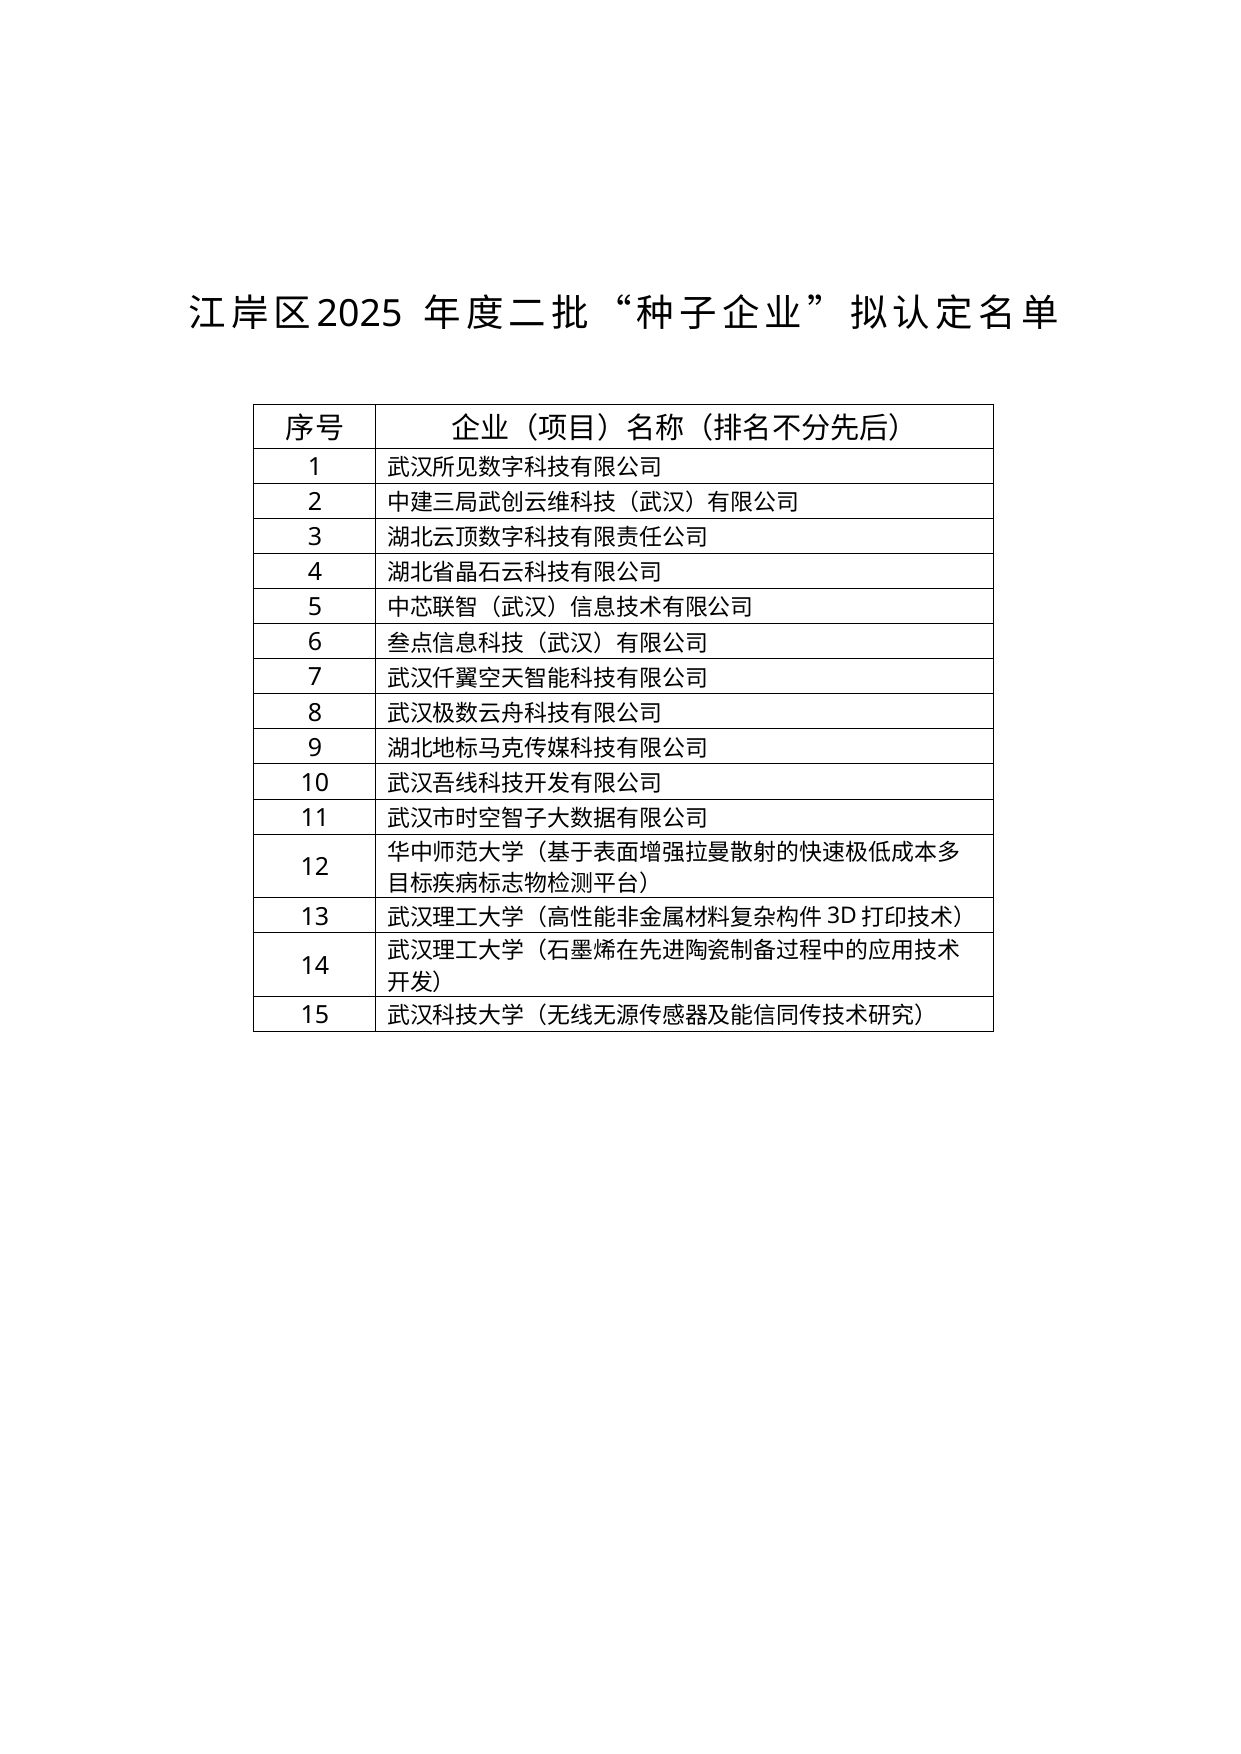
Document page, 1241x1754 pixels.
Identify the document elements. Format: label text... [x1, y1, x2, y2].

table_cell 武汉理工大学（石墨烯在先进陶瓷制备过程中的应用技术开发） [376, 933, 993, 996]
table_cell 6 [254, 624, 375, 658]
text 江岸区2025年度二批“种子企业”拟认定名单 [167, 280, 1085, 340]
table_cell 武汉科技大学（无线无源传感器及能信同传技术研究） [376, 997, 993, 1031]
table_cell 5 [254, 589, 375, 623]
table_cell 叁点信息科技（武汉）有限公司 [376, 624, 993, 658]
table_cell 3 [254, 519, 375, 553]
table_cell 12 [254, 835, 375, 897]
table_cell 9 [254, 729, 375, 763]
table_cell 11 [254, 800, 375, 833]
table_cell 14 [254, 933, 375, 996]
table_cell 中建三局武创云维科技（武汉）有限公司 [376, 484, 993, 518]
table_cell 武汉所见数字科技有限公司 [376, 449, 993, 482]
table_cell 湖北地标马克传媒科技有限公司 [376, 729, 993, 763]
table_cell 1 [254, 449, 375, 482]
table_cell 中芯联智（武汉）信息技术有限公司 [376, 589, 993, 623]
table_cell 8 [254, 694, 375, 728]
table_cell 湖北省晶石云科技有限公司 [376, 554, 993, 588]
table_cell 7 [254, 659, 375, 693]
table_cell 4 [254, 554, 375, 588]
table_cell 武汉市时空智子大数据有限公司 [376, 800, 993, 833]
table_cell 华中师范大学（基于表面增强拉曼散射的快速极低成本多目标疾病标志物检测平台） [376, 835, 993, 897]
table_cell 10 [254, 764, 375, 798]
table_cell 2 [254, 484, 375, 518]
table_cell 武汉极数云舟科技有限公司 [376, 694, 993, 728]
table_cell 湖北云顶数字科技有限责任公司 [376, 519, 993, 553]
table_cell 武汉吾线科技开发有限公司 [376, 764, 993, 798]
table_cell 武汉理工大学（高性能非金属材料复杂构件3D打印技术） [376, 898, 993, 932]
table_header 序号 [254, 405, 375, 447]
table_cell 15 [254, 997, 375, 1031]
table_cell 13 [254, 898, 375, 932]
table_cell 武汉仟翼空天智能科技有限公司 [376, 659, 993, 693]
table_header 企业（项目）名称（排名不分先后） [376, 405, 993, 447]
